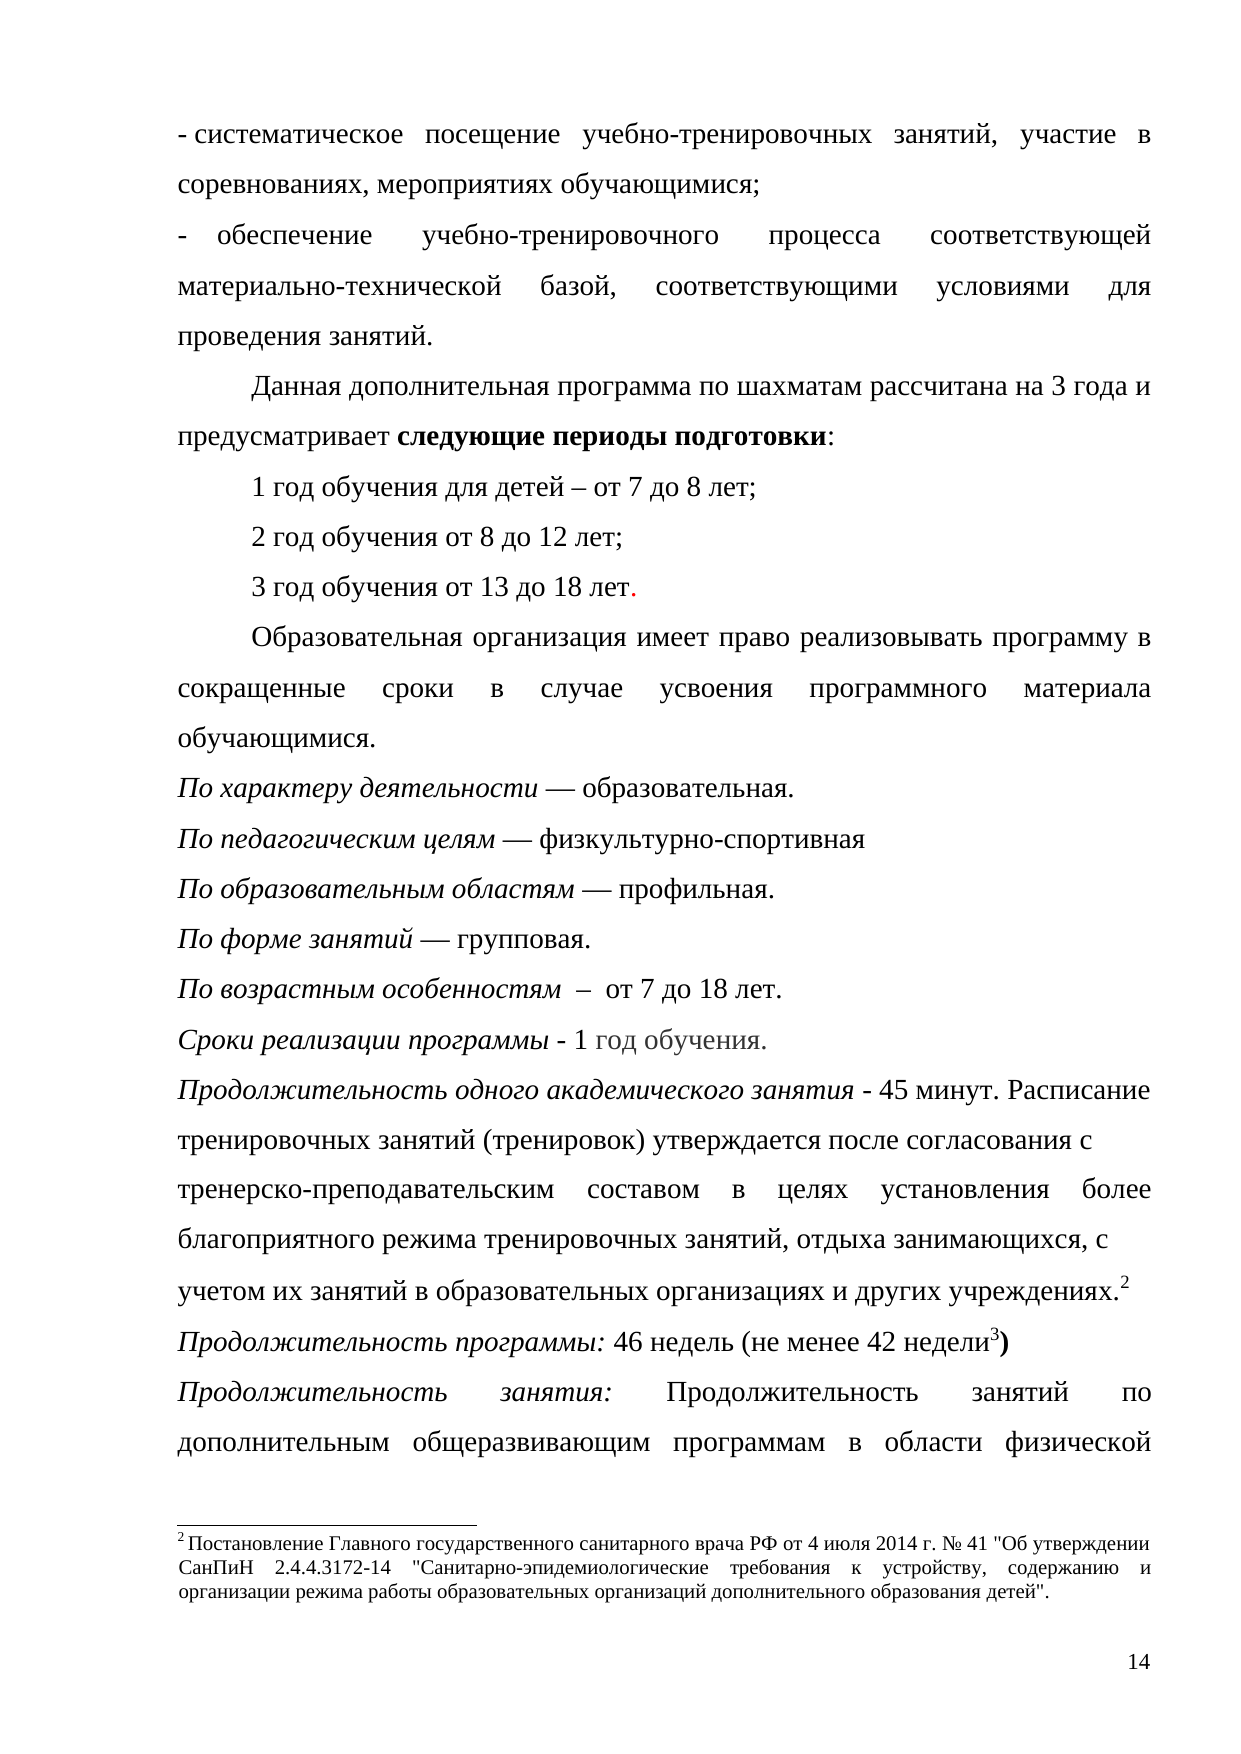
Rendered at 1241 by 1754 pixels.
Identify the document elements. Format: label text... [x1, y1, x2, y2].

text 2 Постановление Главного государственного санитарного врача РФ от 4 июля 2014 г. № 41 "Об утверждении СанПиН 2.4.4.3172-14 "Санитарно-эпидемиологические требования к устройству, содержанию и организации режима работы образовательных организаций дополнительного образования детей". [177, 1529, 1152, 1603]
list систематическое посещение учебно-тренировочных занятий, участие в соревнованиях, мероприятиях обучающимися; [177, 116, 1151, 200]
text Продолжительность одного академического занятия - 45 минут. Расписание тренировочных занятий (тренировок) утверждается после согласования с тренерско-преподавательским составом в целях установления более благоприятного режима тренировочных занятий, отдыха занимающихся, с учетом их занятий в образовательных организациях и других учреждениях.2 Продолжительность программы: 46 недель (не менее 42 недели3) Продолжительность занятия: Продолжительность занятий по дополнительным общеразвивающим программам в области физической [177, 1072, 1152, 1457]
text Образовательная организация имеет право реализовывать программу в сокращенные сроки в случае усвоения программного материала обучающимися. [177, 619, 1152, 753]
text По возрастным особенностям – от 7 до 18 лет. [177, 971, 1211, 1005]
text 1 год обучения для детей – от 7 до 8 лет; 2 год обучения от 8 до 12 лет; [251, 469, 759, 553]
text По характеру деятельности — образовательная. [177, 770, 1211, 804]
text Сроки реализации программы - 1 год обучения. [177, 1022, 1211, 1056]
list обеспечение учебно-тренировочного процесса соответствующей материально-технической базой, соответствующими условиями для проведения занятий. [177, 217, 1152, 351]
text Данная дополнительная программа по шахматам рассчитана на 3 года и предусматривает следующие периоды подготовки: [177, 368, 1152, 452]
text По педагогическим целям — физкультурно-спортивная [177, 821, 1211, 854]
text 3 год обучения от 13 до 18 лет. [251, 569, 1211, 603]
text По форме занятий — групповая. [177, 921, 1211, 955]
text По образовательным областям — профильная. [177, 871, 1211, 904]
